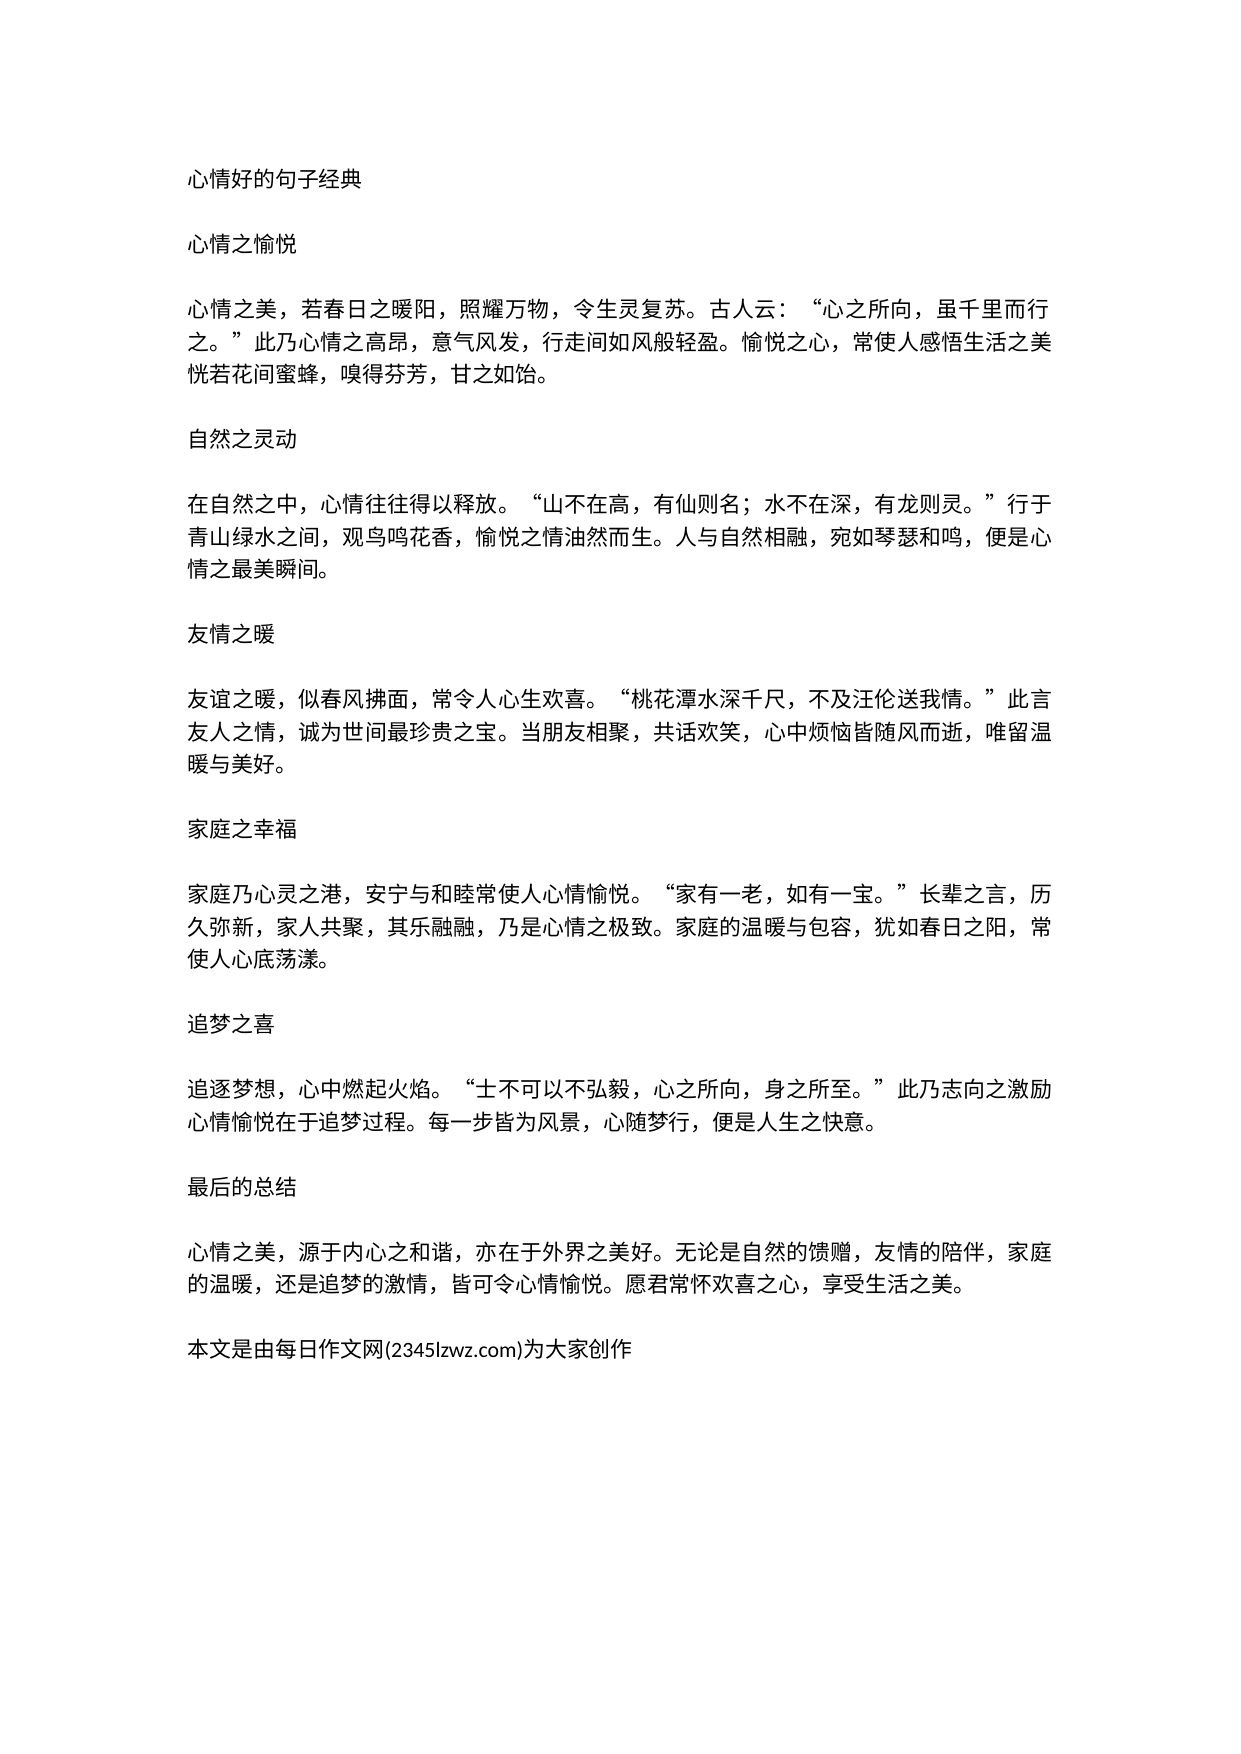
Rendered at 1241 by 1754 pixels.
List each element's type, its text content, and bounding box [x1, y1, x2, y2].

text 本文是由每日作文网(2345lzwz.com)为大家创作 [187, 1332, 1053, 1364]
text 在自然之中，心情往往得以释放。“山不在高，有仙则名；水不在深，有龙则灵。”行于青山绿水之间，观鸟鸣花香，愉悦之情油然而生。人与自然相融，宛如琴瑟和鸣，便是心情之最美瞬间。 [187, 487, 1053, 584]
text 家庭乃心灵之港，安宁与和睦常使人心情愉悦。“家有一老，如有一宝。”长辈之言，历久弥新，家人共聚，其乐融融，乃是心情之极致。家庭的温暖与包容，犹如春日之阳，常使人心底荡漾。 [187, 877, 1053, 974]
text 友谊之暖，似春风拂面，常令人心生欢喜。“桃花潭水深千尺，不及汪伦送我情。”此言友人之情，诚为世间最珍贵之宝。当朋友相聚，共话欢笑，心中烦恼皆随风而逝，唯留温暖与美好。 [187, 682, 1053, 779]
text 心情好的句子经典 [187, 162, 1053, 194]
text 自然之灵动 [187, 422, 1053, 454]
text 心情之美，源于内心之和谐，亦在于外界之美好。无论是自然的馈赠，友情的陪伴，家庭的温暖，还是追梦的激情，皆可令心情愉悦。愿君常怀欢喜之心，享受生活之美。 [187, 1234, 1053, 1299]
text 心情之愉悦 [187, 227, 1053, 259]
text 最后的总结 [187, 1169, 1053, 1202]
text 追梦之喜 [187, 1007, 1053, 1039]
text 家庭之幸福 [187, 812, 1053, 844]
text 心情之美，若春日之暖阳，照耀万物，令生灵复苏。古人云：“心之所向，虽千里而行之。”此乃心情之高昂，意气风发，行走间如风般轻盈。愉悦之心，常使人感悟生活之美，恍若花间蜜蜂，嗅得芬芳，甘之如饴。 [187, 292, 1053, 389]
text 友情之暖 [187, 617, 1053, 649]
text 追逐梦想，心中燃起火焰。“士不可以不弘毅，心之所向，身之所至。”此乃志向之激励，心情愉悦在于追梦过程。每一步皆为风景，心随梦行，便是人生之快意。 [187, 1072, 1053, 1137]
